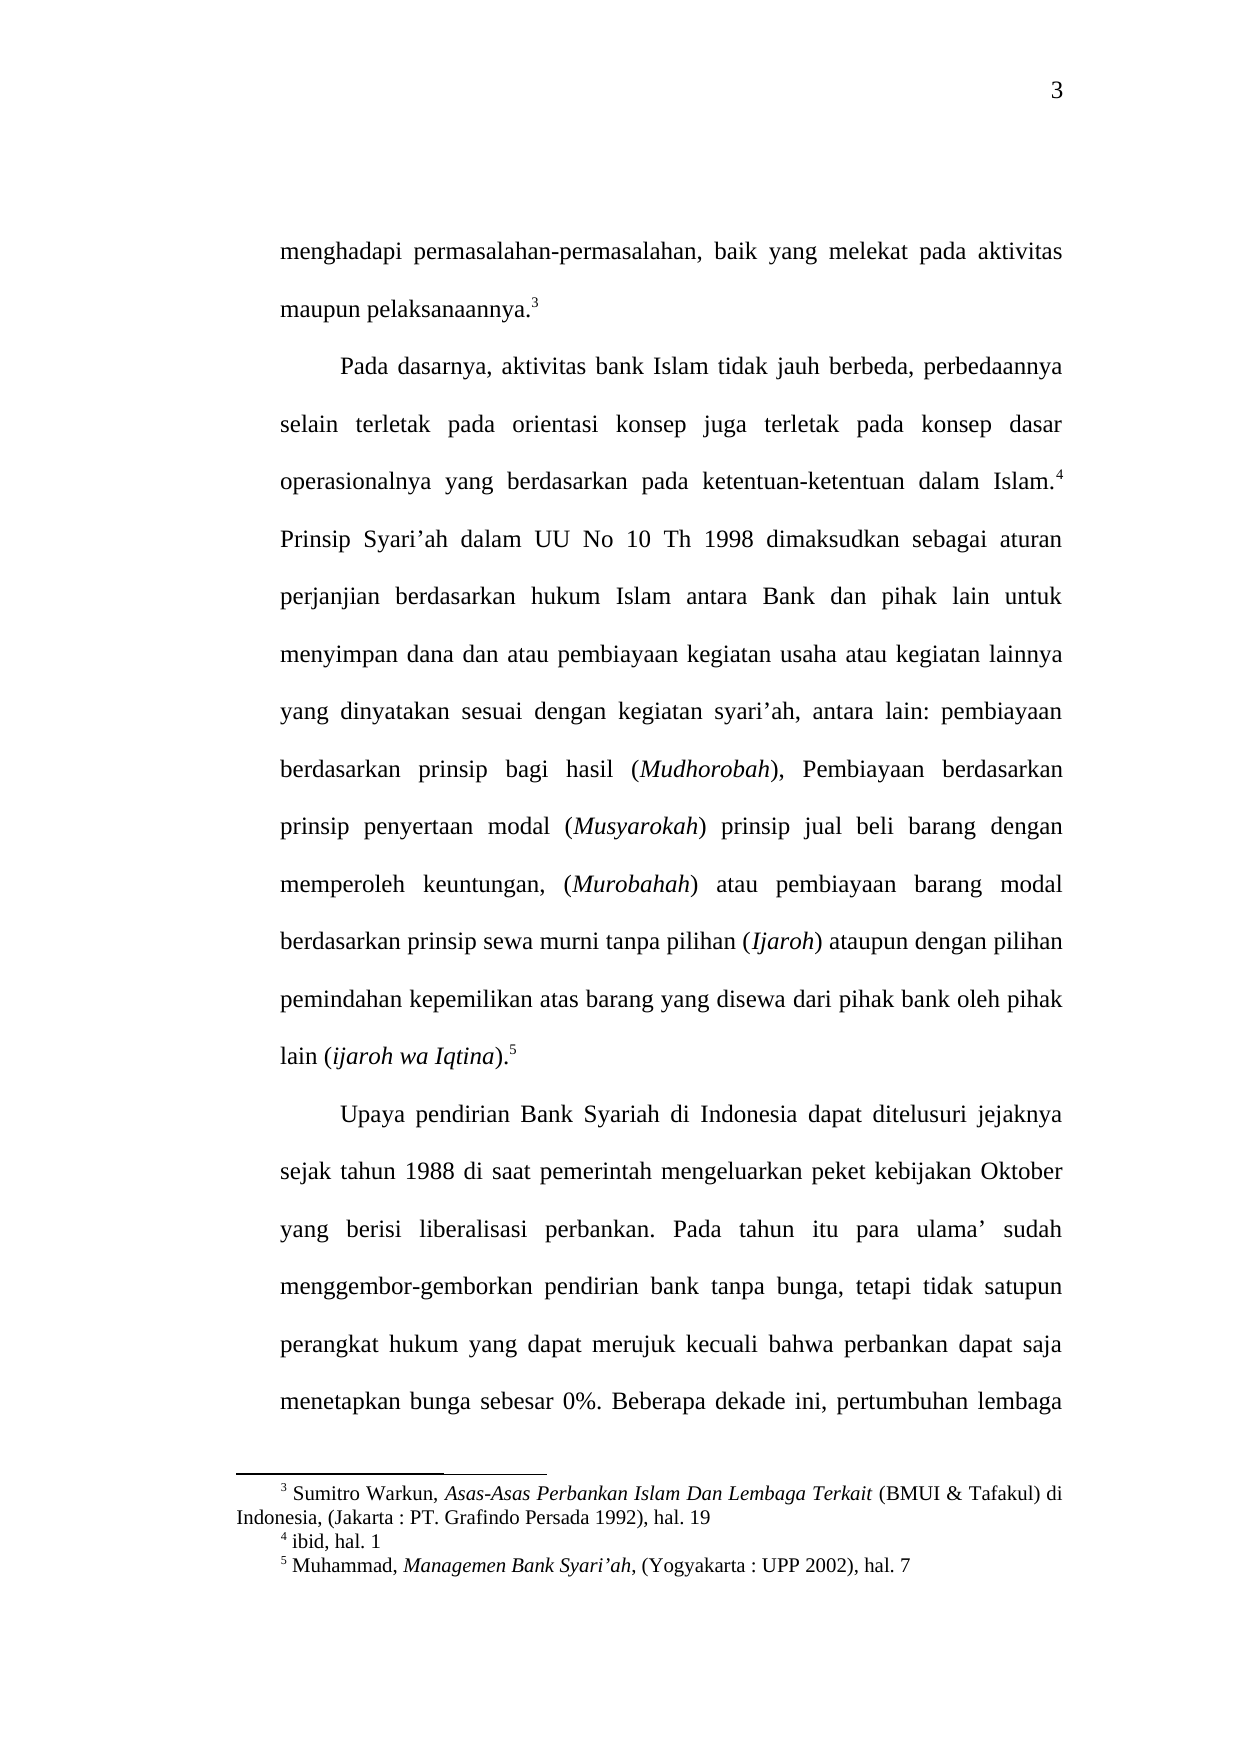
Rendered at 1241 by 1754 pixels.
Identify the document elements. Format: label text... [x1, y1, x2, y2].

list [280, 1099, 1063, 1415]
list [280, 236, 1063, 322]
list Pada dasarnya, aktivitas bank Islam tidak jauh berbeda, perbedaannya selain terletak pada orientasi konsep juga terletak pada konsep dasar operasionalnya yang berdasarkan pada ketentuan-ketentuan dalam Islam. Prinsip Syari’ah dalam UU No 10 Th 1998 dimaksudkan sebagai aturan perjanjian berdasarkan hukum Islam antara Bank dan pihak lain untuk menyimpan dana dan atau pembiayaan kegiatan usaha atau kegiatan lainnya yang dinyatakan sesuai dengan kegiatan syari’ah, antara lain: pembiayaan berdasarkan prinsip bagi hasil (Mudhorobah), Pembiayaan berdasarkan prinsip penyertaan modal (Musyarokah) prinsip jual beli barang dengan memperoleh keuntungan, (Murobahah) atau pembiayaan barang modal berdasarkan prinsip sewa murni tanpa pilihan (Ijaroh) ataupun dengan pilihan pemindahan kepemilikan atas barang yang disewa dari pihak bank oleh pihak lain (ijaroh wa Iqtina). [280, 351, 1063, 1070]
